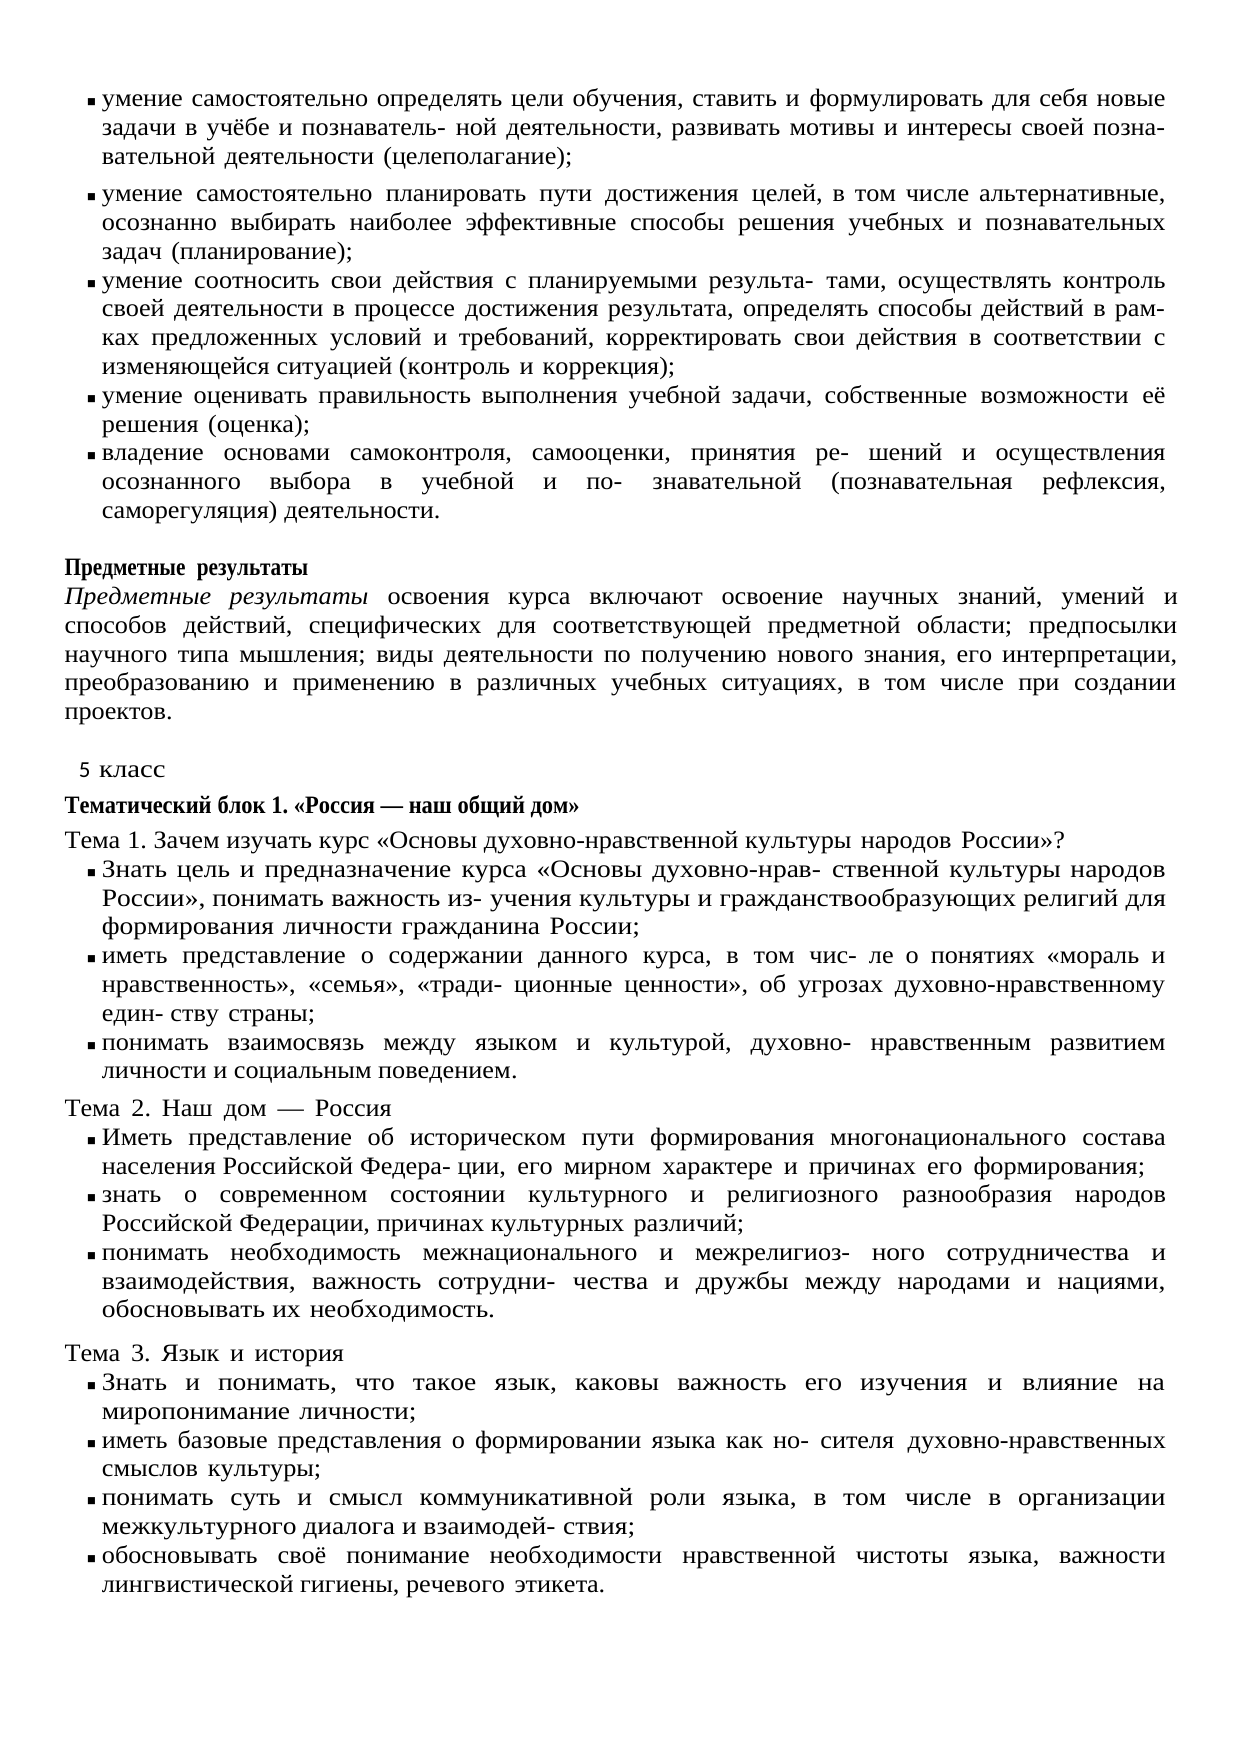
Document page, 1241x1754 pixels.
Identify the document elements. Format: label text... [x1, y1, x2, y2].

list умение оценивать правильность выполнения учебной задачи, собственные возможности её решения (оценка); [87, 380, 1166, 437]
list понимать суть и смысл коммуникативной роли языка, в том числе в организации межкультурного диалога и взаимодей- ствия; [87, 1482, 1166, 1540]
text Предметные результаты освоения курса включают освоение научных знаний, умений и способов действий, специфических для соответствующей предметной области; предпосылки научного типа мышления; виды деятельности по получению нового знания, его интерпретации, преобразованию и применению в различных учебных ситуациях, в том числе при создании проектов. [64, 581, 1178, 725]
text Тема 3. Язык и история [64, 1338, 1178, 1367]
text Тема 2. Наш дом — Россия [64, 1093, 1178, 1122]
list иметь представление о содержании данного курса, в том чис- ле о понятиях «мораль и нравственность», «семья», «тради- ционные ценности», об угрозах духовно-нравственному един- ству страны; [87, 940, 1166, 1026]
list умение самостоятельно определять цели обучения, ставить и формулировать для себя новые задачи в учёбе и познаватель- ной деятельности, развивать мотивы и интересы своей позна- вательной деятельности (целеполагание); [87, 83, 1166, 169]
list понимать взаимосвязь между языком и культурой, духовно- нравственным развитием личности и социальным поведением. [87, 1027, 1166, 1084]
text Тема 1. Зачем изучать курс «Основы духовно-нравственной культуры народов России»? [64, 825, 1166, 854]
list класс [79, 754, 1178, 783]
list умение самостоятельно планировать пути достижения целей, в том числе альтернативные, осознанно выбирать наиболее эффективные способы решения учебных и познавательных задач (планирование); [87, 178, 1166, 265]
list понимать необходимость межнационального и межрелигиоз- ного сотрудничества и взаимодействия, важность сотрудни- чества и дружбы между народами и нациями, обосновывать их необходимость. [87, 1237, 1166, 1323]
list обосновывать своё понимание необходимости нравственной чистоты языка, важности лингвистической гигиены, речевого этикета. [87, 1540, 1166, 1597]
list Знать и понимать, что такое язык, каковы важность его изучения и влияние на миропонимание личности; [87, 1367, 1166, 1425]
list Знать цель и предназначение курса «Основы духовно-нрав- ственной культуры народов России», понимать важность из- учения культуры и гражданствообразующих религий для формирования личности гражданина России; [87, 854, 1166, 940]
text Тематический блок 1. «Россия — наш общий дом» [64, 791, 1178, 819]
list иметь базовые представления о формировании языка как но- сителя духовно-нравственных смыслов культуры; [87, 1425, 1166, 1482]
text Предметные результаты [64, 552, 1178, 581]
list умение соотносить свои действия с планируемыми результа- тами, осуществлять контроль своей деятельности в процессе достижения результата, определять способы действий в рам- ках предложенных условий и требований, корректировать свои действия в соответствии с изменяющейся ситуацией (контроль и коррекция); [87, 265, 1166, 380]
list Иметь представление об историческом пути формирования многонационального состава населения Российской Федера- ции, его мирном характере и причинах его формирования; [87, 1122, 1166, 1179]
list владение основами самоконтроля, самооценки, принятия ре- шений и осуществления осознанного выбора в учебной и по- знавательной (познавательная рефлексия, саморегуляция) деятельности. [87, 437, 1166, 524]
list знать о современном состоянии культурного и религиозного разнообразия народов Российской Федерации, причинах культурных различий; [87, 1179, 1166, 1237]
